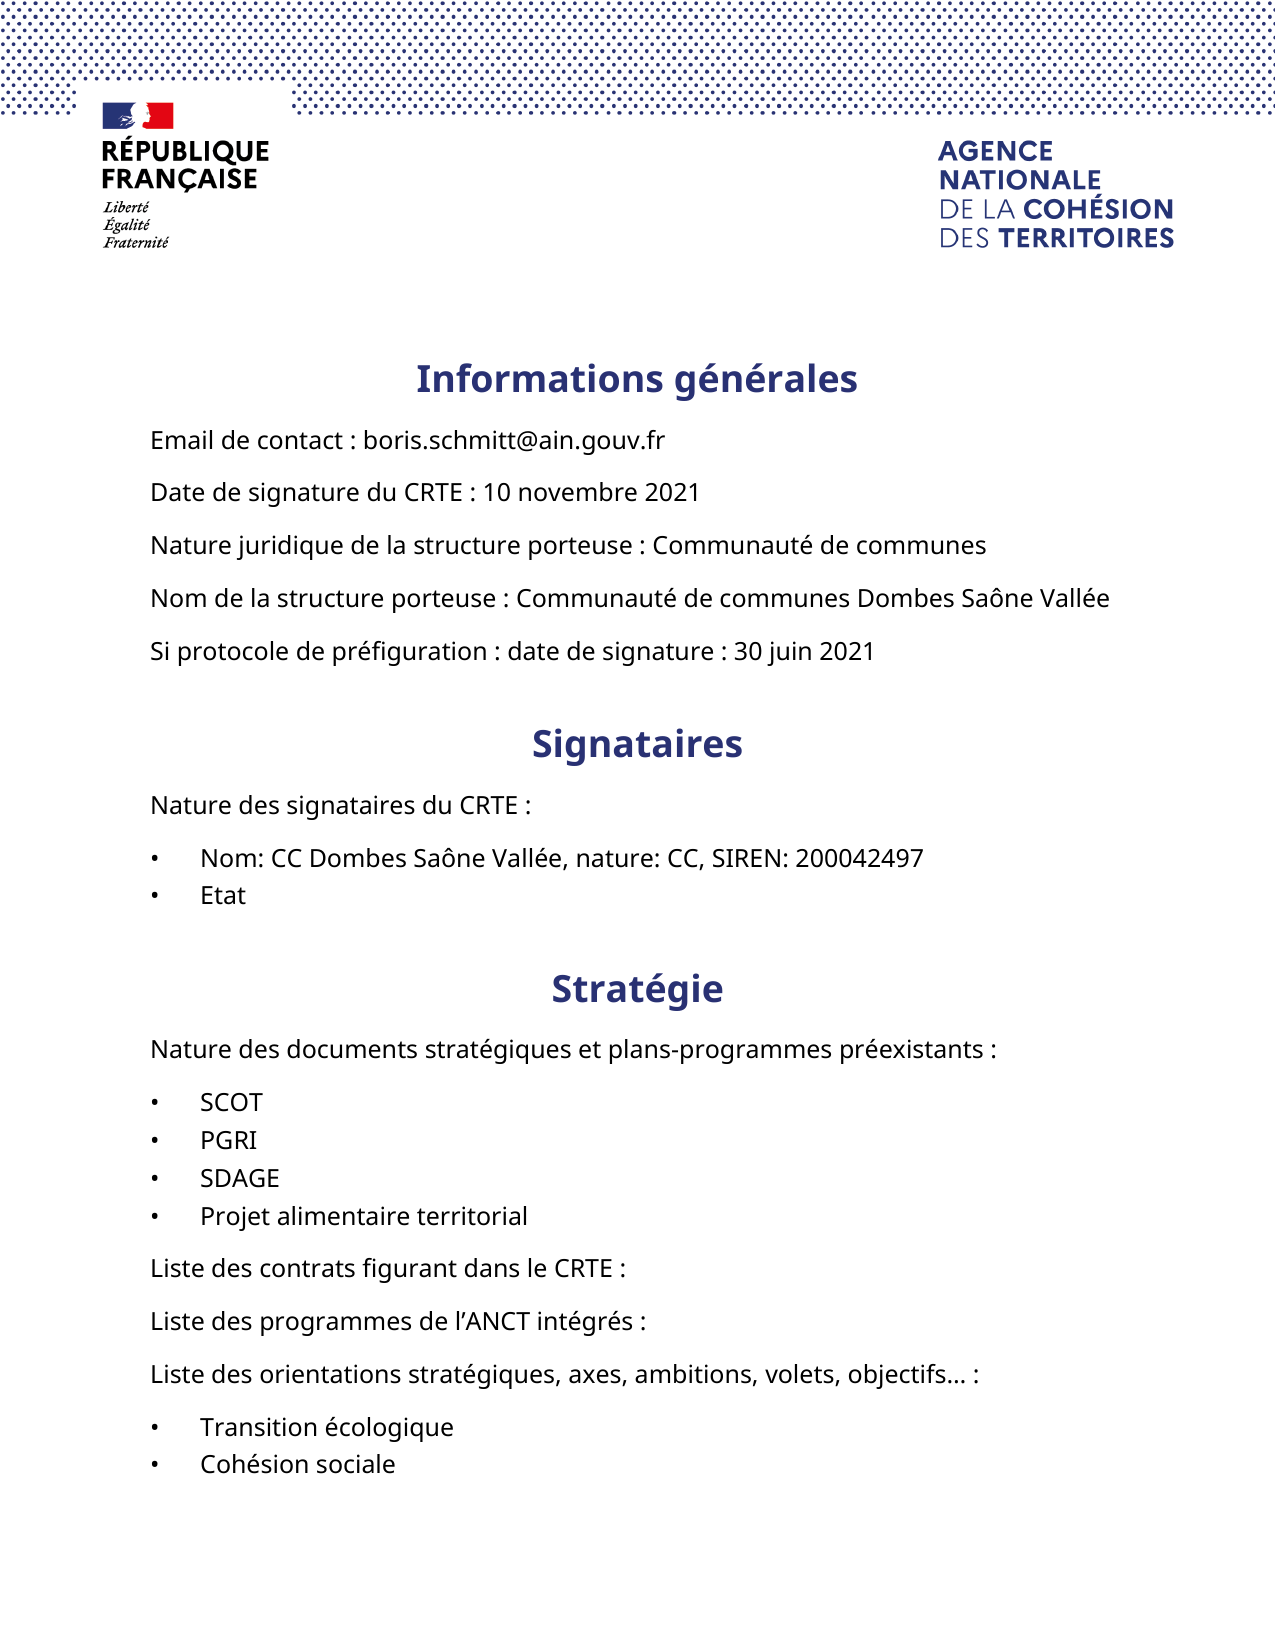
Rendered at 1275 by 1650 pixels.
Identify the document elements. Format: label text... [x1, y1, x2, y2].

list Transition écologique [150, 1409, 1125, 1443]
text Liste des orientations stratégiques, axes, ambitions, volets, objectifs… : [150, 1357, 1125, 1391]
picture [0, 0, 1275, 303]
text Liste des programmes de l’ANCT intégrés : [150, 1304, 1125, 1338]
text Nature juridique de la structure porteuse : Communauté de communes [150, 528, 1125, 562]
list Nom: CC Dombes Saône Vallée, nature: CC, SIREN: 200042497 [150, 840, 1125, 874]
subtitle Stratégie [150, 962, 1125, 1013]
list SDAGE [150, 1160, 1125, 1194]
list Cohésion sociale [150, 1447, 1125, 1481]
list Etat [150, 878, 1125, 912]
text Date de signature du CRTE : 10 novembre 2021 [150, 475, 1125, 509]
list SCOT [150, 1085, 1125, 1119]
list Projet alimentaire territorial [150, 1198, 1125, 1232]
subtitle Informations générales [150, 281, 1125, 403]
text Liste des contrats figurant dans le CRTE : [150, 1251, 1125, 1285]
list PGRI [150, 1122, 1125, 1157]
text Nom de la structure porteuse : Communauté de communes Dombes Saône Vallée [150, 581, 1125, 615]
text Email de contact : boris.schmitt@ain.gouv.fr [150, 422, 1125, 456]
text Nature des signataires du CRTE : [150, 787, 1125, 821]
text Nature des documents stratégiques et plans-programmes préexistants : [150, 1032, 1125, 1066]
text Si protocole de préfiguration : date de signature : 30 juin 2021 [150, 633, 1125, 668]
subtitle Signataires [150, 718, 1125, 769]
